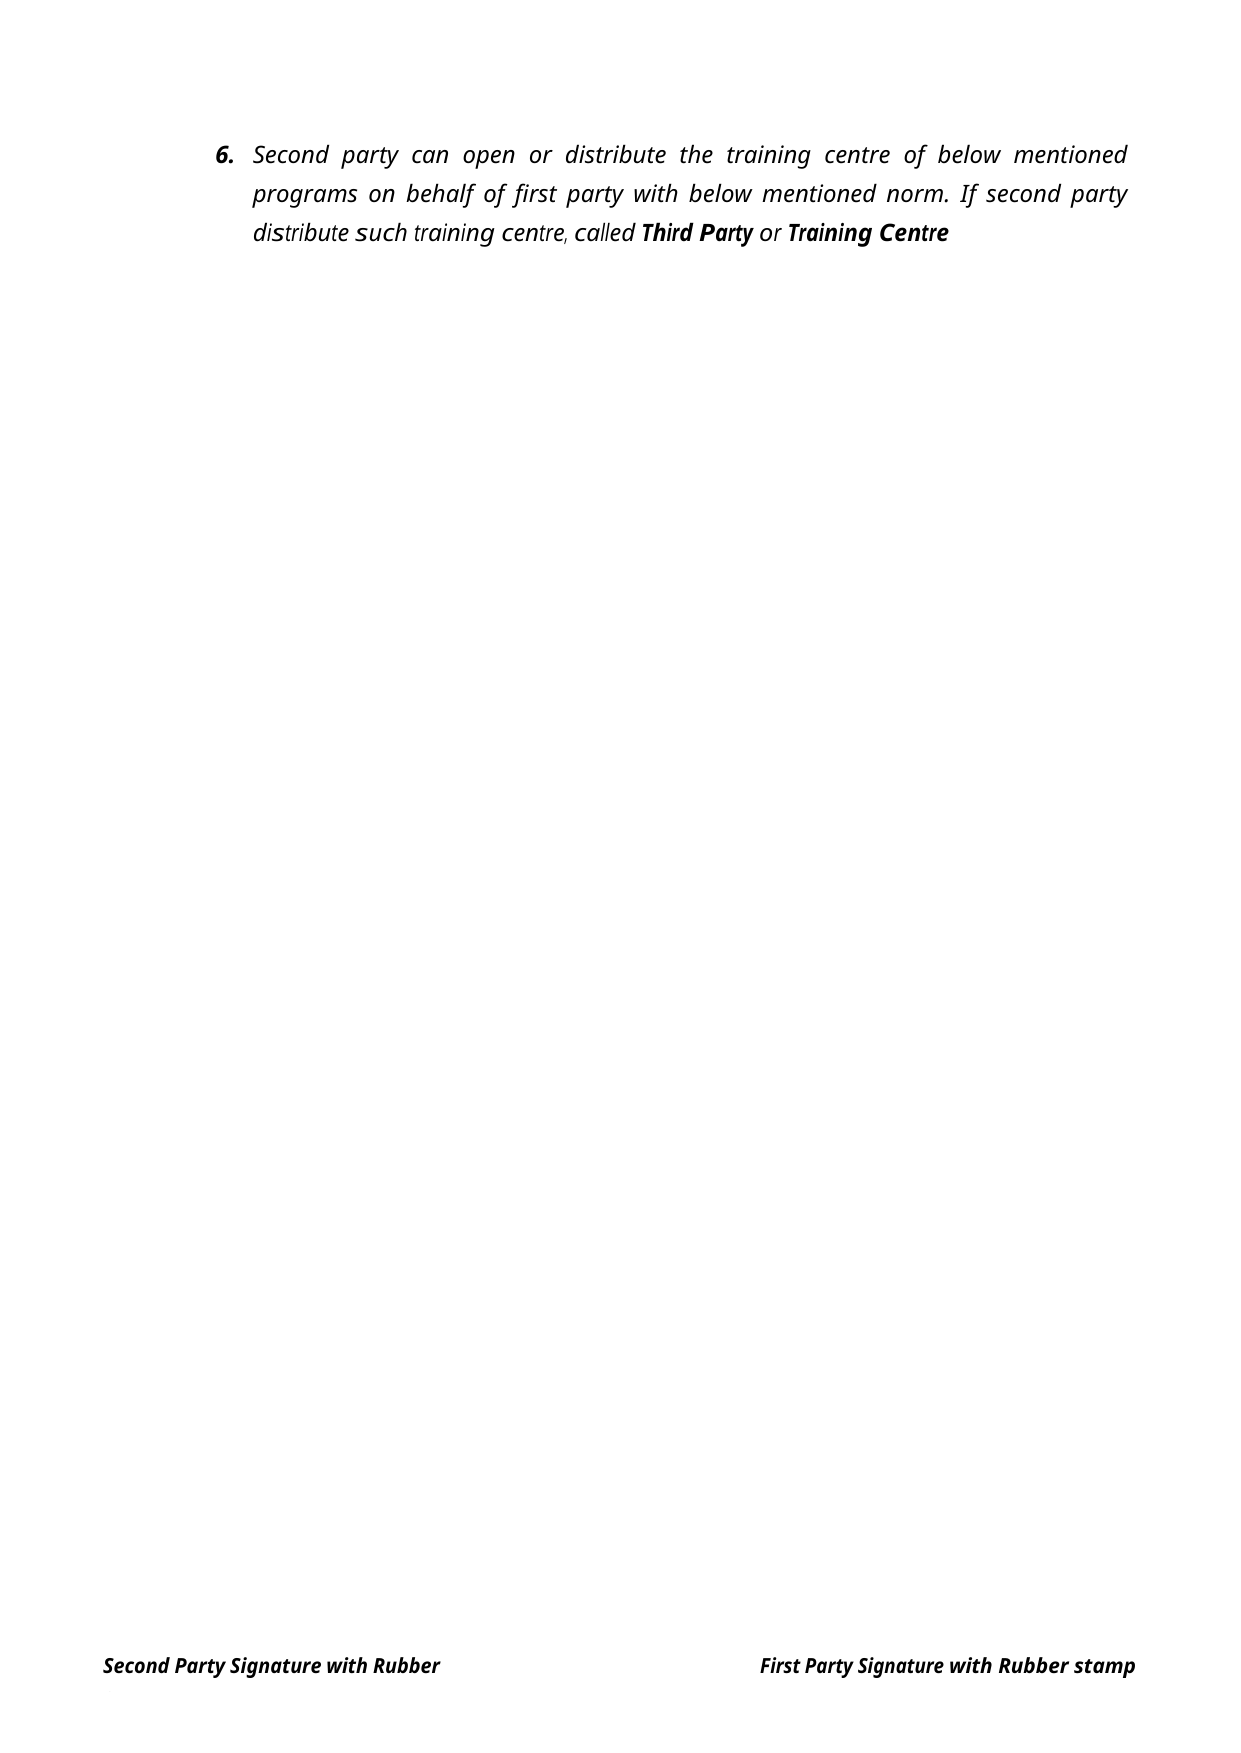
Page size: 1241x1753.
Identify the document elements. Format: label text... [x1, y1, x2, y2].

list Second party can open or distribute the training centre of below mentioned programs on behalf of first party with below mentioned norm. If second party distribute such training centre, called Third Party or Training Centre [215, 137, 1128, 249]
